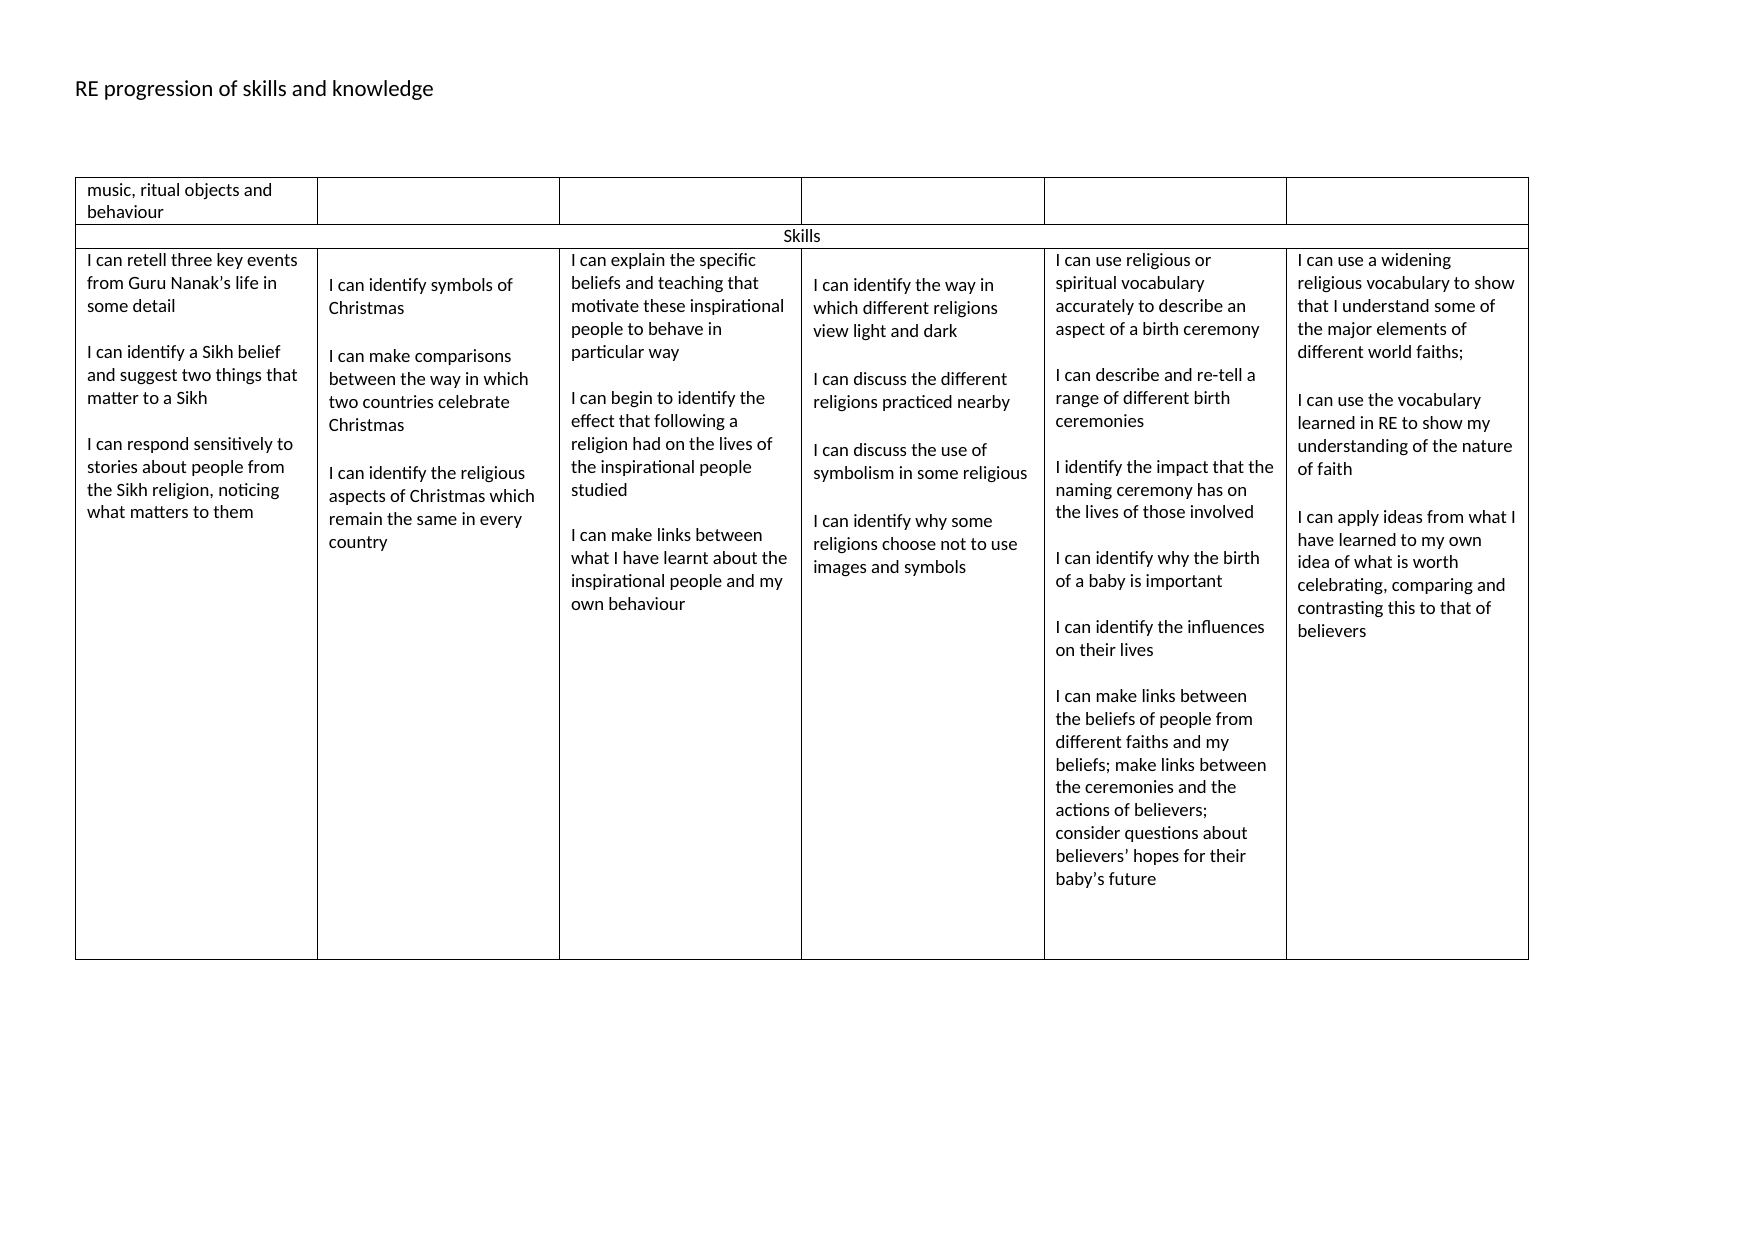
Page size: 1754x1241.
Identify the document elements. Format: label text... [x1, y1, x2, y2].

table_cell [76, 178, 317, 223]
table_cell I can explain the specific beliefs and teaching that motivate these inspirational people to behave in particular way I can begin to identify the effect that following a religion had on the lives of the inspirational people studied I can make links between what I have learnt about the inspirational people and my own behaviour [560, 249, 801, 959]
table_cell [802, 178, 1044, 223]
table_cell I can identify symbols of Christmas I can make comparisons between the way in which two countries celebrate Christmas I can identify the religious aspects of Christmas which remain the same in every country [318, 249, 559, 959]
table_cell I can retell three key events from Guru Nanak’s life in some detail I can identify a Sikh belief and suggest two things that matter to a Sikh I can respond sensitively to stories about people from the Sikh religion, noticing what matters to them [76, 249, 317, 959]
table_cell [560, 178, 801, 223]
table_cell I can identify the way in which different religions view light and dark I can discuss the different religions practiced nearby I can discuss the use of symbolism in some religious I can identify why some religions choose not to use images and symbols [802, 249, 1044, 959]
table_cell I can use religious or spiritual vocabulary accurately to describe an aspect of a birth ceremony I can describe and re-tell a range of different birth ceremonies I identify the impact that the naming ceremony has on the lives of those involved I can identify why the birth of a baby is important I can identify the influences on their lives I can make links between the beliefs of people from different faiths and my beliefs; make links between the ceremonies and the actions of believers; consider questions about believers’ hopes for their baby’s future [1045, 249, 1286, 959]
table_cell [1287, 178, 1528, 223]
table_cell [1045, 178, 1286, 223]
table_cell I can use a widening religious vocabulary to show that I understand some of the major elements of different world faiths; I can use the vocabulary learned in RE to show my understanding of the nature of faith I can apply ideas from what I have learned to my own idea of what is worth celebrating, comparing and contrasting this to that of believers [1287, 249, 1528, 959]
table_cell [318, 178, 559, 223]
table_cell Skills [76, 225, 1528, 247]
